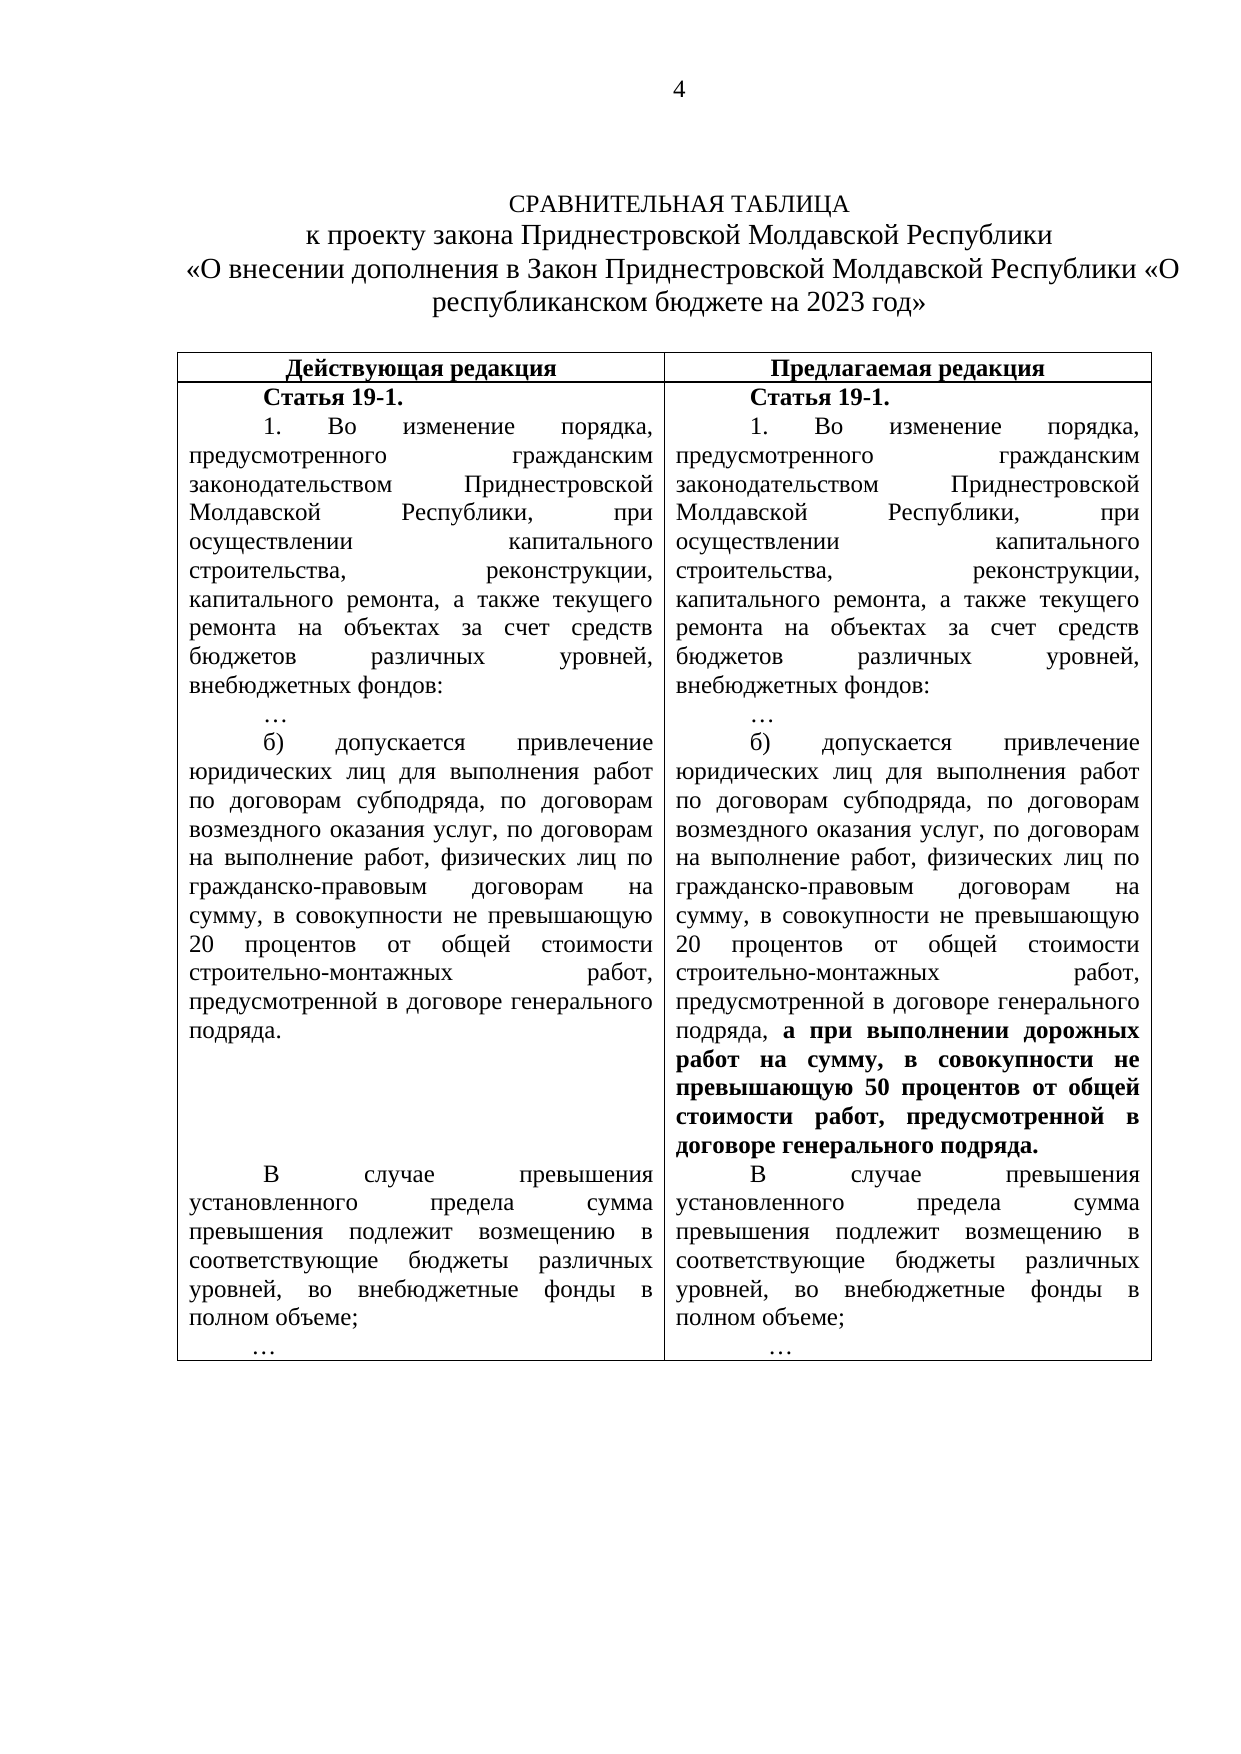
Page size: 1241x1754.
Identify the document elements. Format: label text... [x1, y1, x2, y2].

table_header Действующая редакция [178, 353, 664, 381]
text «О внесении дополнения в Закон Приднестровской Молдавской Республики «О республиканском бюджете на 2023 год» [177, 251, 1181, 318]
text к проекту закона Приднестровской Молдавской Республики [177, 217, 1181, 251]
table_cell Статья 19-1. 1. Во изменение порядка, предусмотренного гражданским законодательством Приднестровской Молдавской Республики, при осуществлении капитального строительства, реконструкции, капитального ремонта, а также текущего ремонта на объектах за счет средств бюджетов различных уровней, внебюджетных фондов: … б) допускается привлечение юридических лиц для выполнения работ по договорам субподряда, по договорам возмездного оказания услуг, по договорам на выполнение работ, физических лиц по гражданско-правовым договорам на сумму, в совокупности не превышающую 20 процентов от общей стоимости строительно-монтажных работ, предусмотренной в договоре генерального подряда. В случае превышения установленного предела сумма превышения подлежит возмещению в соответствующие бюджеты различных уровней, во внебюджетные фонды в полном объеме; … [178, 383, 664, 1360]
table_header Предлагаемая редакция [665, 353, 1151, 381]
table_cell Статья 19-1. 1. Во изменение порядка, предусмотренного гражданским законодательством Приднестровской Молдавской Республики, при осуществлении капитального строительства, реконструкции, капитального ремонта, а также текущего ремонта на объектах за счет средств бюджетов различных уровней, внебюджетных фондов: … б) допускается привлечение юридических лиц для выполнения работ по договорам субподряда, по договорам возмездного оказания услуг, по договорам на выполнение работ, физических лиц по гражданско-правовым договорам на сумму, в совокупности не превышающую 20 процентов от общей стоимости строительно-монтажных работ, предусмотренной в договоре генерального подряда, а при выполнении дорожных работ на сумму, в совокупности не превышающую 50 процентов от общей стоимости работ, предусмотренной в договоре генерального подряда. В случае превышения установленного предела сумма превышения подлежит возмещению в соответствующие бюджеты различных уровней, во внебюджетные фонды в полном объеме; … [665, 383, 1151, 1360]
text СРАВНИТЕЛЬНАЯ ТАБЛИЦА [177, 189, 1181, 217]
